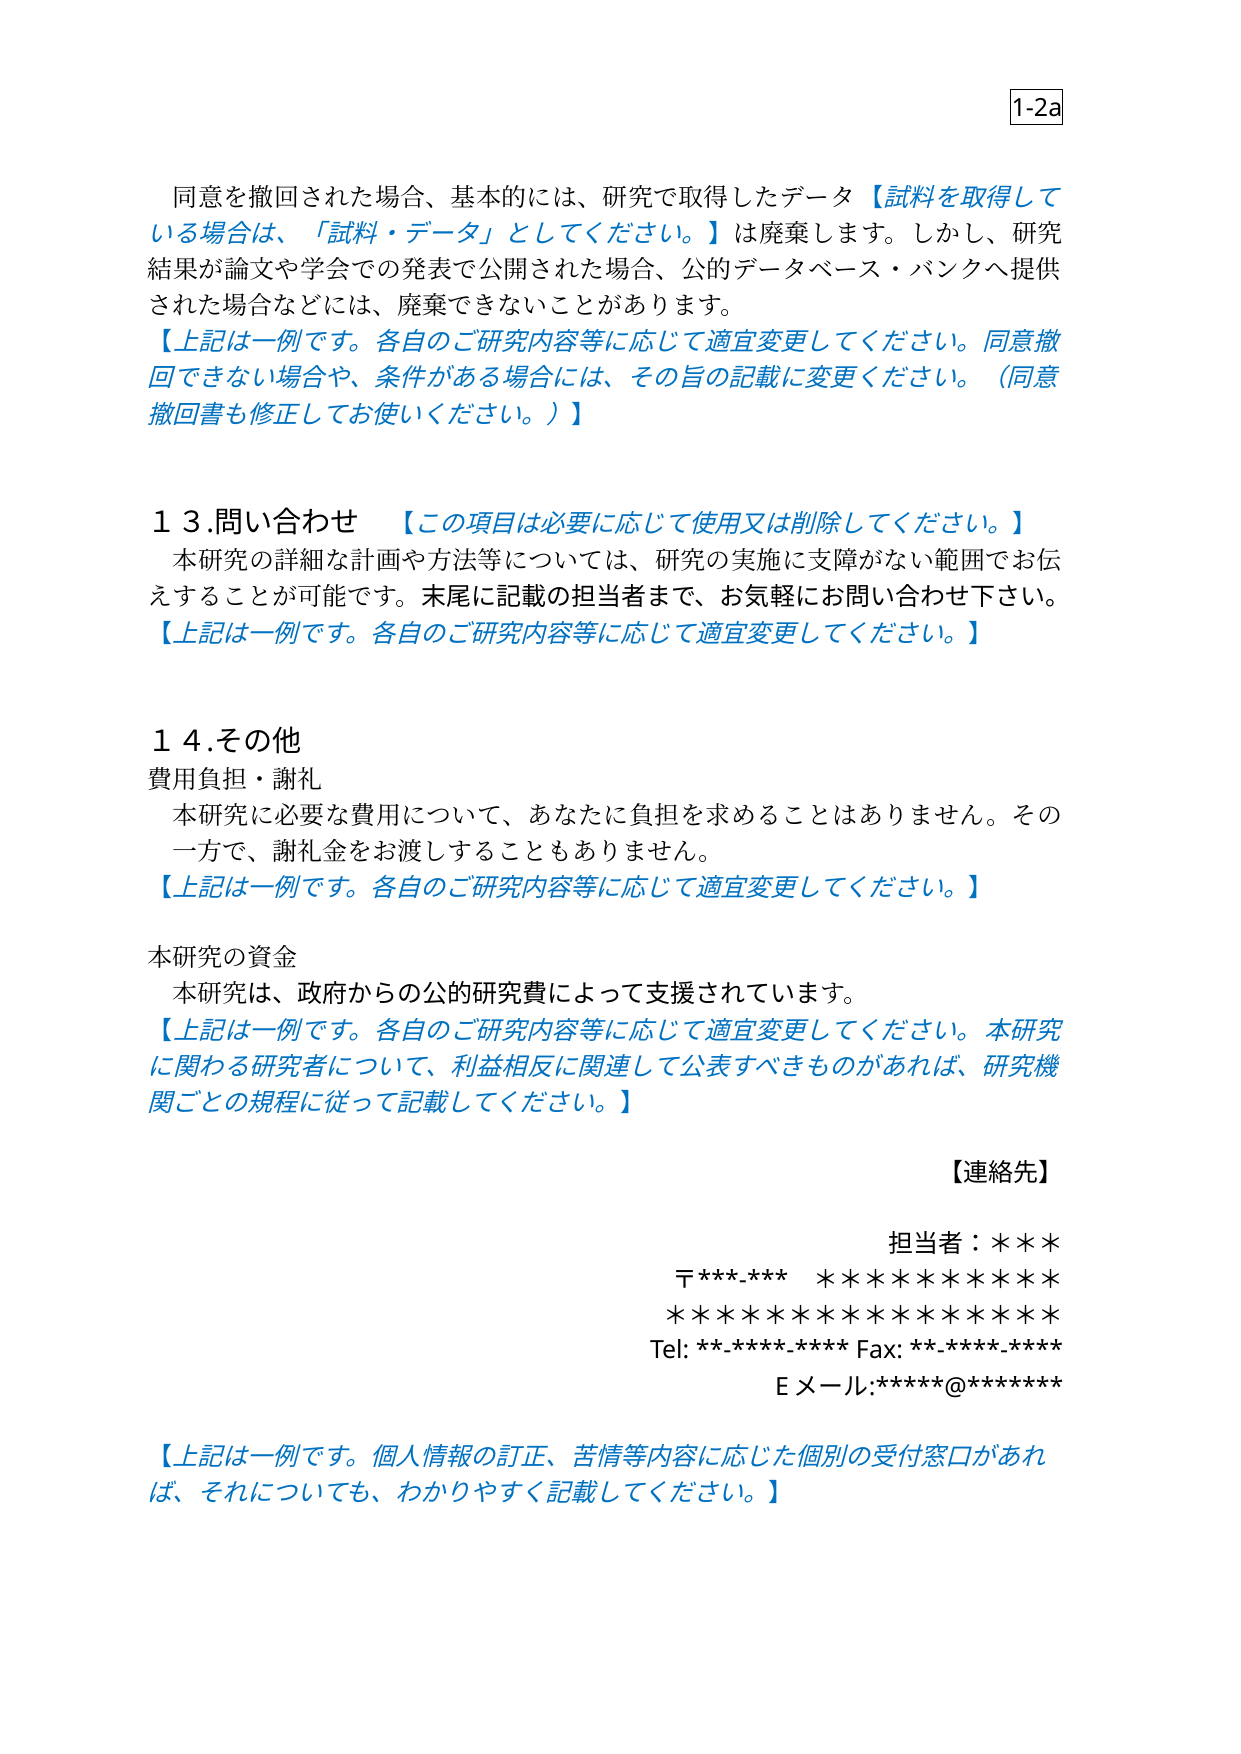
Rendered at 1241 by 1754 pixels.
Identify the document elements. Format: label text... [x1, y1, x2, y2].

text 同意を撤回された場合、基本的には、研究で取得したデータ【試料を取得している場合は、「試料・データ」としてください。】は廃棄します。しかし、研究結果が論文や学会での発表で公開された場合、公的データベース・バンクへ提供された場合などには、廃棄できないことがあります。 [148, 177, 1063, 322]
text 【上記は一例です。各自のご研究内容等に応じて適宜変更してください。】 [148, 613, 1063, 649]
text 費用負担・謝礼 [148, 760, 1063, 796]
text 【上記は一例です。各自のご研究内容等に応じて適宜変更してください。本研究に関わる研究者について、利益相反に関連して公表すべきものがあれば、研究機関ごとの規程に従って記載してください。】 [148, 1010, 1063, 1119]
text 【上記は一例です。各自のご研究内容等に応じて適宜変更してください。同意撤回できない場合や、条件がある場合には、その旨の記載に変更ください。（同意撤回書も修正してお使いください。）】 [148, 322, 1063, 430]
text ＊＊＊＊＊＊＊＊＊＊＊＊＊＊＊＊ [148, 1296, 1063, 1332]
text 本研究に必要な費用について、あなたに負担を求めることはありません。その一方で、謝礼金をお渡しすることもありません。 [173, 796, 1063, 868]
text １４.その他 [148, 717, 1063, 760]
text 【上記は一例です。各自のご研究内容等に応じて適宜変更してください。】 [148, 868, 1063, 904]
text Tel: **-****-**** Fax: **-****-**** [148, 1332, 1063, 1366]
text Eメール:*****@******* [148, 1366, 1063, 1402]
text 担当者：＊＊＊ [148, 1223, 1063, 1259]
text 本研究の詳細な計画や方法等については、研究の実施に支障がない範囲でお伝えすることが可能です。末尾に記載の担当者まで、お気軽にお問い合わせ下さい。 [148, 541, 1063, 613]
text １３.問い合わせ 【この項目は必要に応じて使用又は削除してください。】 [148, 498, 1063, 541]
text 本研究の資金 [148, 938, 1063, 974]
text 【上記は一例です。個人情報の訂正、苦情等内容に応じた個別の受付窓口があれば、それについても、わかりやすく記載してください。】 [148, 1436, 1051, 1509]
text 【連絡先】 [148, 1153, 1063, 1189]
text 本研究は、政府からの公的研究費によって支援されています。 [173, 974, 1063, 1010]
text 〒***-*** ＊＊＊＊＊＊＊＊＊＊ [148, 1259, 1063, 1296]
